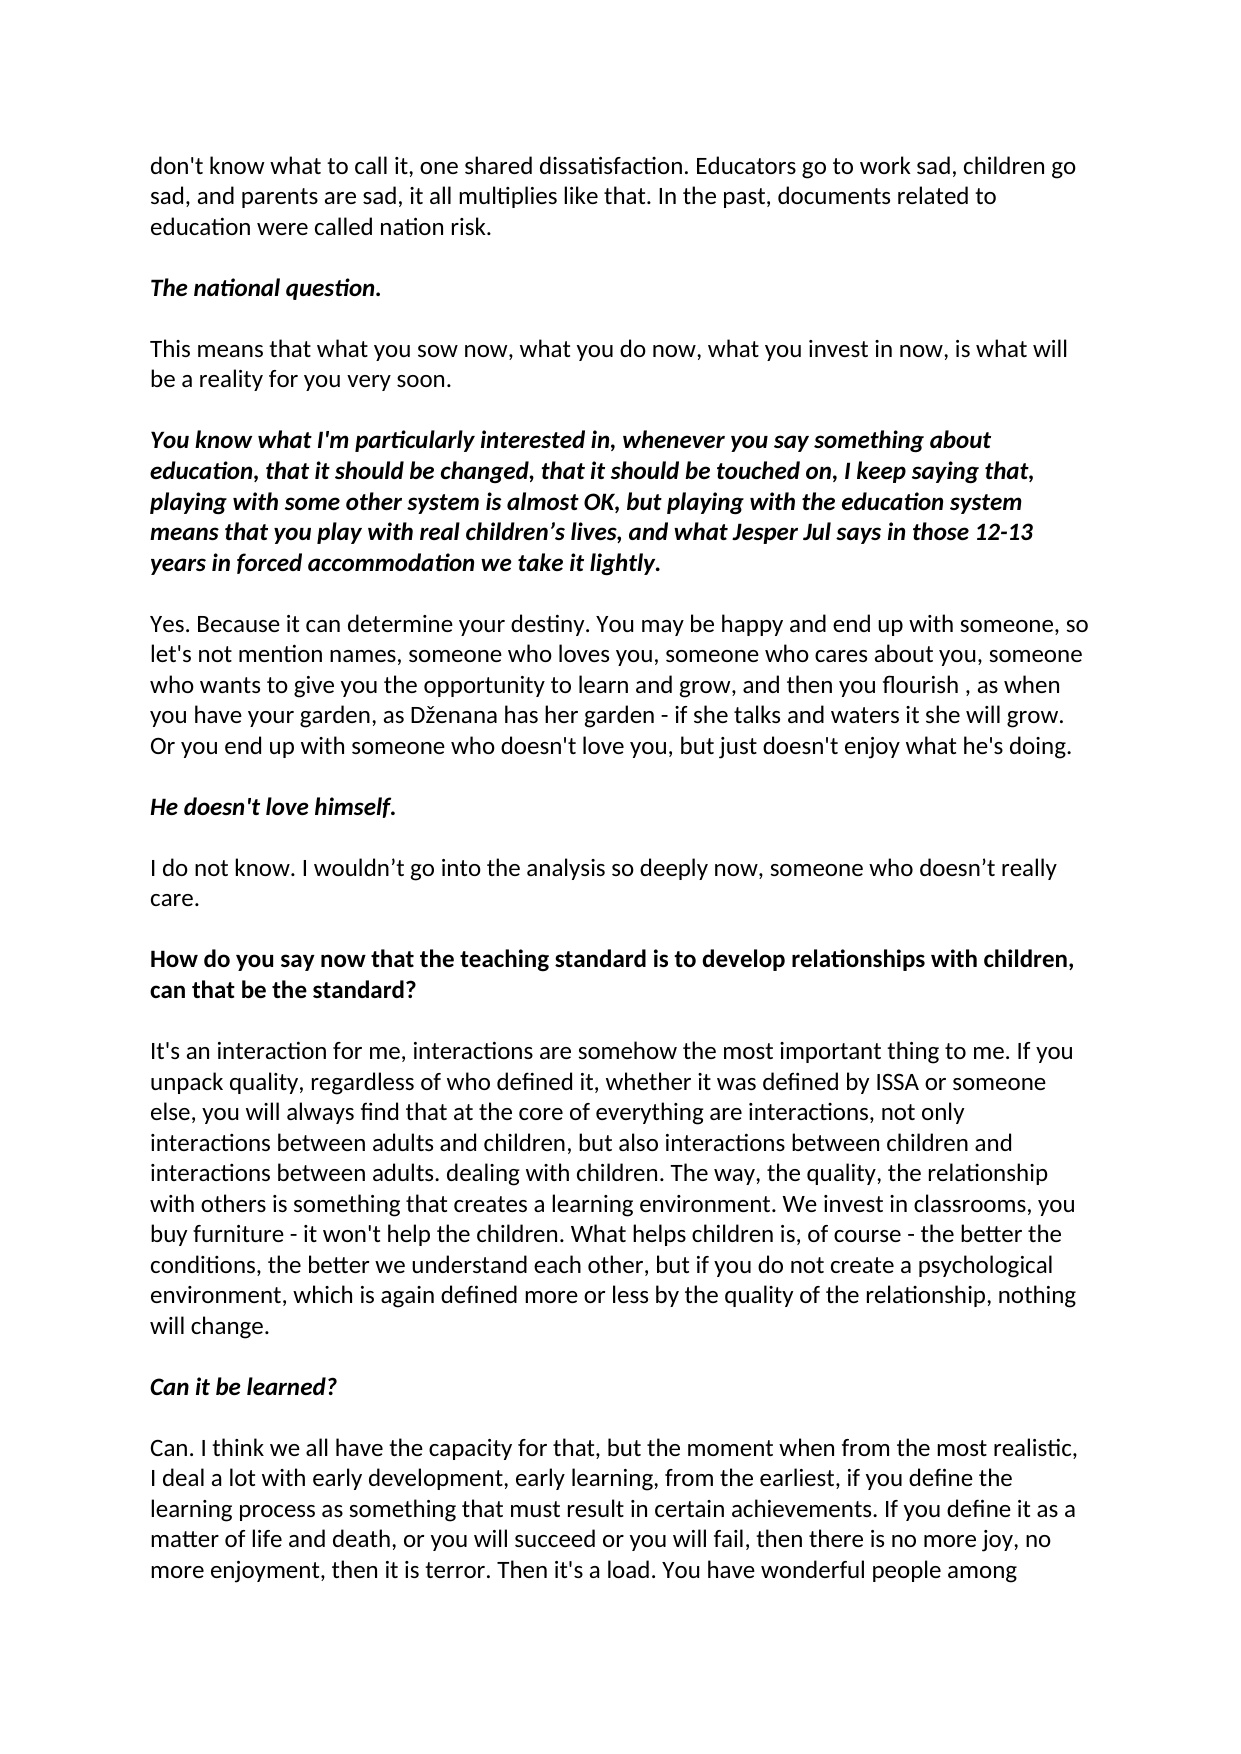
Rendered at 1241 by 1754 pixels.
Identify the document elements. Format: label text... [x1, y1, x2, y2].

text The national question. [150, 272, 1090, 303]
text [150, 150, 1090, 242]
text How do you say now that the teaching standard is to develop relationships with children, can that be the standard? [150, 943, 1090, 1004]
text It's an interaction for me, interactions are somehow the most important thing to me. If you unpack quality, regardless of who defined it, whether it was defined by ISSA or someone else, you will always find that at the core of everything are interactions, not only interactions between adults and children, but also interactions between children and interactions between adults. dealing with children. The way, the quality, the relationship with others is something that creates a learning environment. We invest in classrooms, you buy furniture - it won't help the children. What helps children is, of course - the better the conditions, the better we understand each other, but if you do not create a psychological environment, which is again defined more or less by the quality of the relationship, nothing will change. [150, 1035, 1090, 1340]
text Can it be learned? [150, 1371, 1090, 1401]
text You know what I'm particularly interested in, whenever you say something about education, that it should be changed, that it should be touched on, I keep saying that, playing with some other system is almost OK, but playing with the education system means that you play with real children’s lives, and what Jesper Jul says in those 12-13 years in forced accommodation we take it lightly. [150, 425, 1090, 577]
text He doesn't love himself. [150, 791, 1090, 821]
text I do not know. I wouldn’t go into the analysis so deeply now, someone who doesn’t really care. [150, 852, 1090, 913]
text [150, 1432, 1090, 1584]
text This means that what you sow now, what you do now, what you invest in now, is what will be a reality for you very soon. [150, 333, 1090, 394]
text Yes. Because it can determine your destiny. You may be happy and end up with someone, so let's not mention names, someone who loves you, someone who cares about you, someone who wants to give you the opportunity to learn and grow, and then you flourish , as when you have your garden, as Dženana has her garden - if she talks and waters it she will grow. Or you end up with someone who doesn't love you, but just doesn't enjoy what he's doing. [150, 608, 1090, 760]
